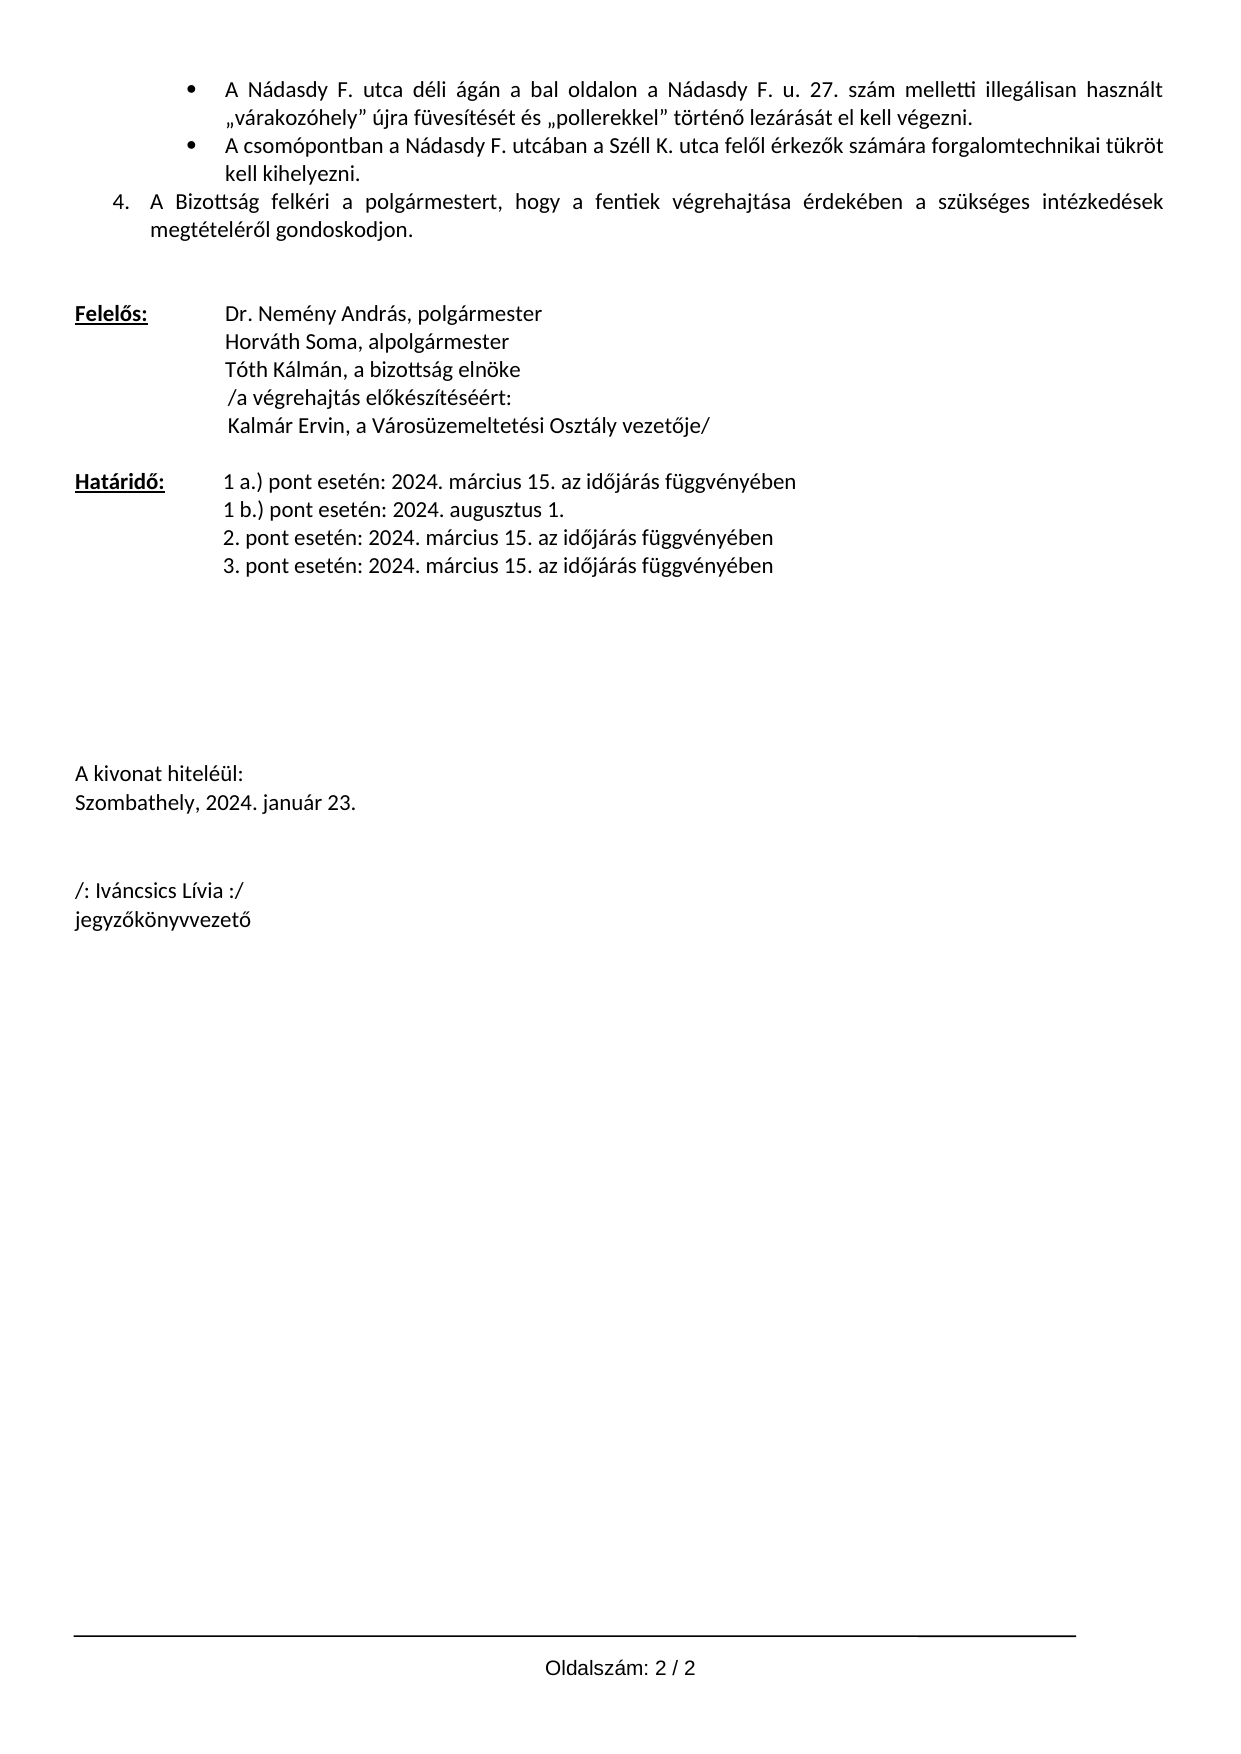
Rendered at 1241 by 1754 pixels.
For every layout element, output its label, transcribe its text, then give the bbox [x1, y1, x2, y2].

text Szombathely, 2024. január 23. [75, 788, 1165, 816]
text Kalmár Ervin, a Városüzemeltetési Osztály vezetője/ [222, 411, 1165, 439]
text 1 b.) pont esetén: 2024. augusztus 1. [75, 495, 1165, 523]
text Határidő: 1 a.) pont esetén: 2024. március 15. az időjárás függvényében [75, 467, 1165, 495]
text Felelős: Dr. Nemény András, polgármester [75, 299, 1165, 327]
text 3. pont esetén: 2024. március 15. az időjárás függvényében [75, 551, 1165, 579]
text 2. pont esetén: 2024. március 15. az időjárás függvényében [75, 523, 1165, 551]
list A Bizottság felkéri a polgármestert, hogy a fentiek végrehajtása érdekében a szükséges intézkedések megtételéről gondoskodjon. [112, 187, 1165, 243]
text /: Iváncsics Lívia :/ [75, 877, 1165, 905]
text /a végrehajtás előkészítéséért: [222, 383, 1165, 411]
text A kivonat hiteléül: [75, 759, 1165, 788]
text jegyzőkönyvvezető [75, 905, 1165, 933]
text Horváth Soma, alpolgármester [75, 327, 1165, 355]
text Tóth Kálmán, a bizottság elnöke [75, 355, 1165, 383]
list A csomópontban a Nádasdy F. utcában a Széll K. utca felől érkezők számára forgalomtechnikai tükröt kell kihelyezni. [187, 131, 1165, 187]
list A Nádasdy F. utca déli ágán a bal oldalon a Nádasdy F. u. 27. szám melletti illegálisan használt „várakozóhely” újra füvesítését és „pollerekkel” történő lezárását el kell végezni. [187, 75, 1165, 131]
